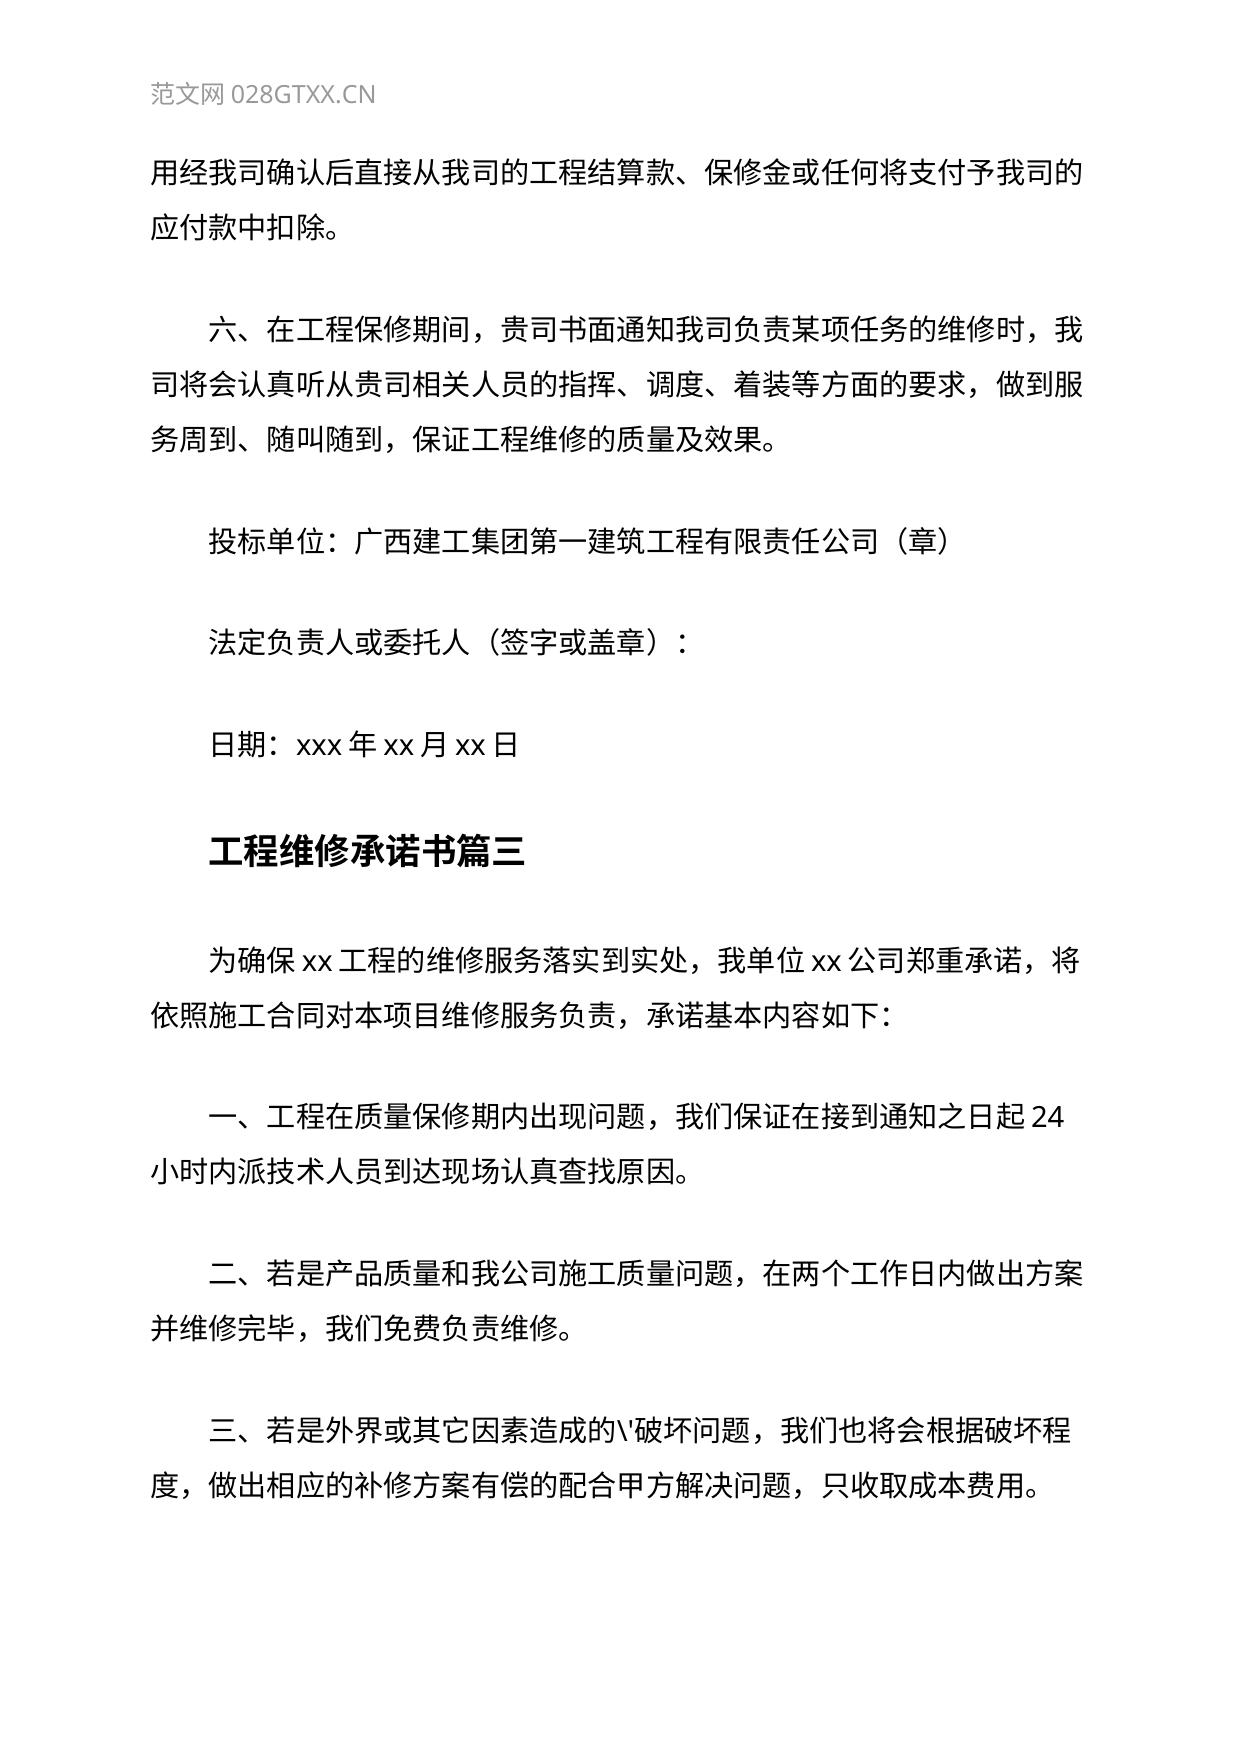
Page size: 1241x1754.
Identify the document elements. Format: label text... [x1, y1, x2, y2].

text 投标单位：广西建工集团第一建筑工程有限责任公司（章） [150, 518, 1090, 561]
text 为确保xx工程的维修服务落实到实处，我单位xx公司郑重承诺，将依照施工合同对本项目维修服务负责，承诺基本内容如下： [150, 937, 1090, 1034]
text 二、若是产品质量和我公司施工质量问题，在两个工作日内做出方案并维修完毕，我们免费负责维修。 [150, 1251, 1090, 1348]
text 日期：xxx年xx月xx日 [150, 722, 1090, 764]
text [150, 150, 1090, 247]
text 法定负责人或委托人（签字或盖章）： [150, 620, 1090, 662]
text 三、若是外界或其它因素造成的\'破坏问题，我们也将会根据破坏程度，做出相应的补修方案有偿的配合甲方解决问题，只收取成本费用。 [150, 1407, 1090, 1505]
text 工程维修承诺书篇三 [150, 824, 1090, 875]
text 一、工程在质量保修期内出现问题，我们保证在接到通知之日起24小时内派技术人员到达现场认真查找原因。 [150, 1094, 1090, 1191]
text 六、在工程保修期间，贵司书面通知我司负责某项任务的维修时，我司将会认真听从贵司相关人员的指挥、调度、着装等方面的要求，做到服务周到、随叫随到，保证工程维修的质量及效果。 [150, 307, 1090, 459]
